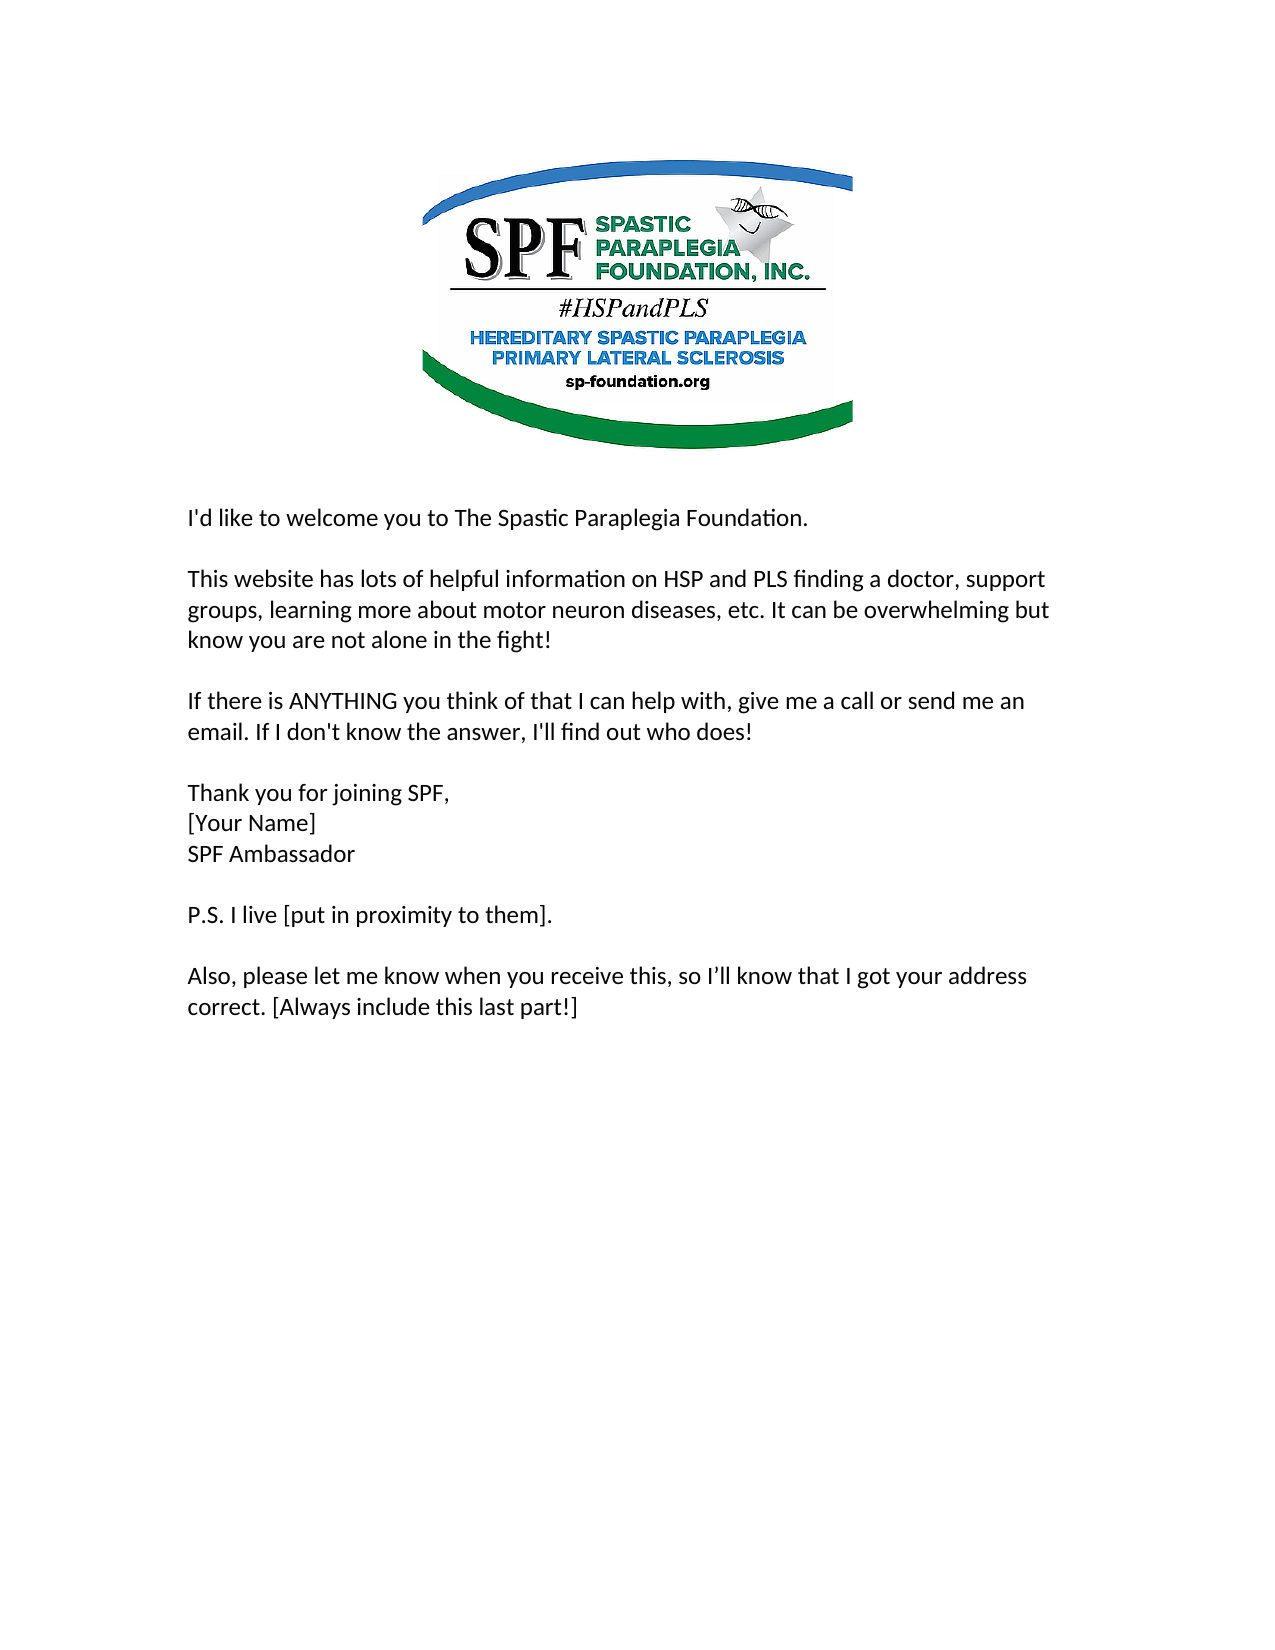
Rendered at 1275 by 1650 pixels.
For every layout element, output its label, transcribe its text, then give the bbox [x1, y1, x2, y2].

text SPF Ambassador [187, 838, 1087, 869]
text This website has lots of helpful information on HSP and PLS finding a doctor, support groups, learning more about motor neuron diseases, etc. It can be overwhelming but know you are not alone in the fight! [187, 563, 1087, 655]
text P.S. I live [put in proximity to them]. [187, 899, 1087, 930]
text Thank you for joining SPF, [187, 777, 1087, 808]
text [Your Name] [187, 808, 1087, 838]
text I'd like to welcome you to The Spastic Paraplegia Foundation. [187, 502, 1087, 533]
text Also, please let me know when you receive this, so I’ll know that I got your address correct. [Always include this last part!] [187, 960, 1087, 1021]
text If there is ANYTHING you think of that I can help with, give me a call or send me an email. If I don't know the answer, I'll find out who does! [187, 686, 1087, 747]
picture [422, 150, 853, 472]
